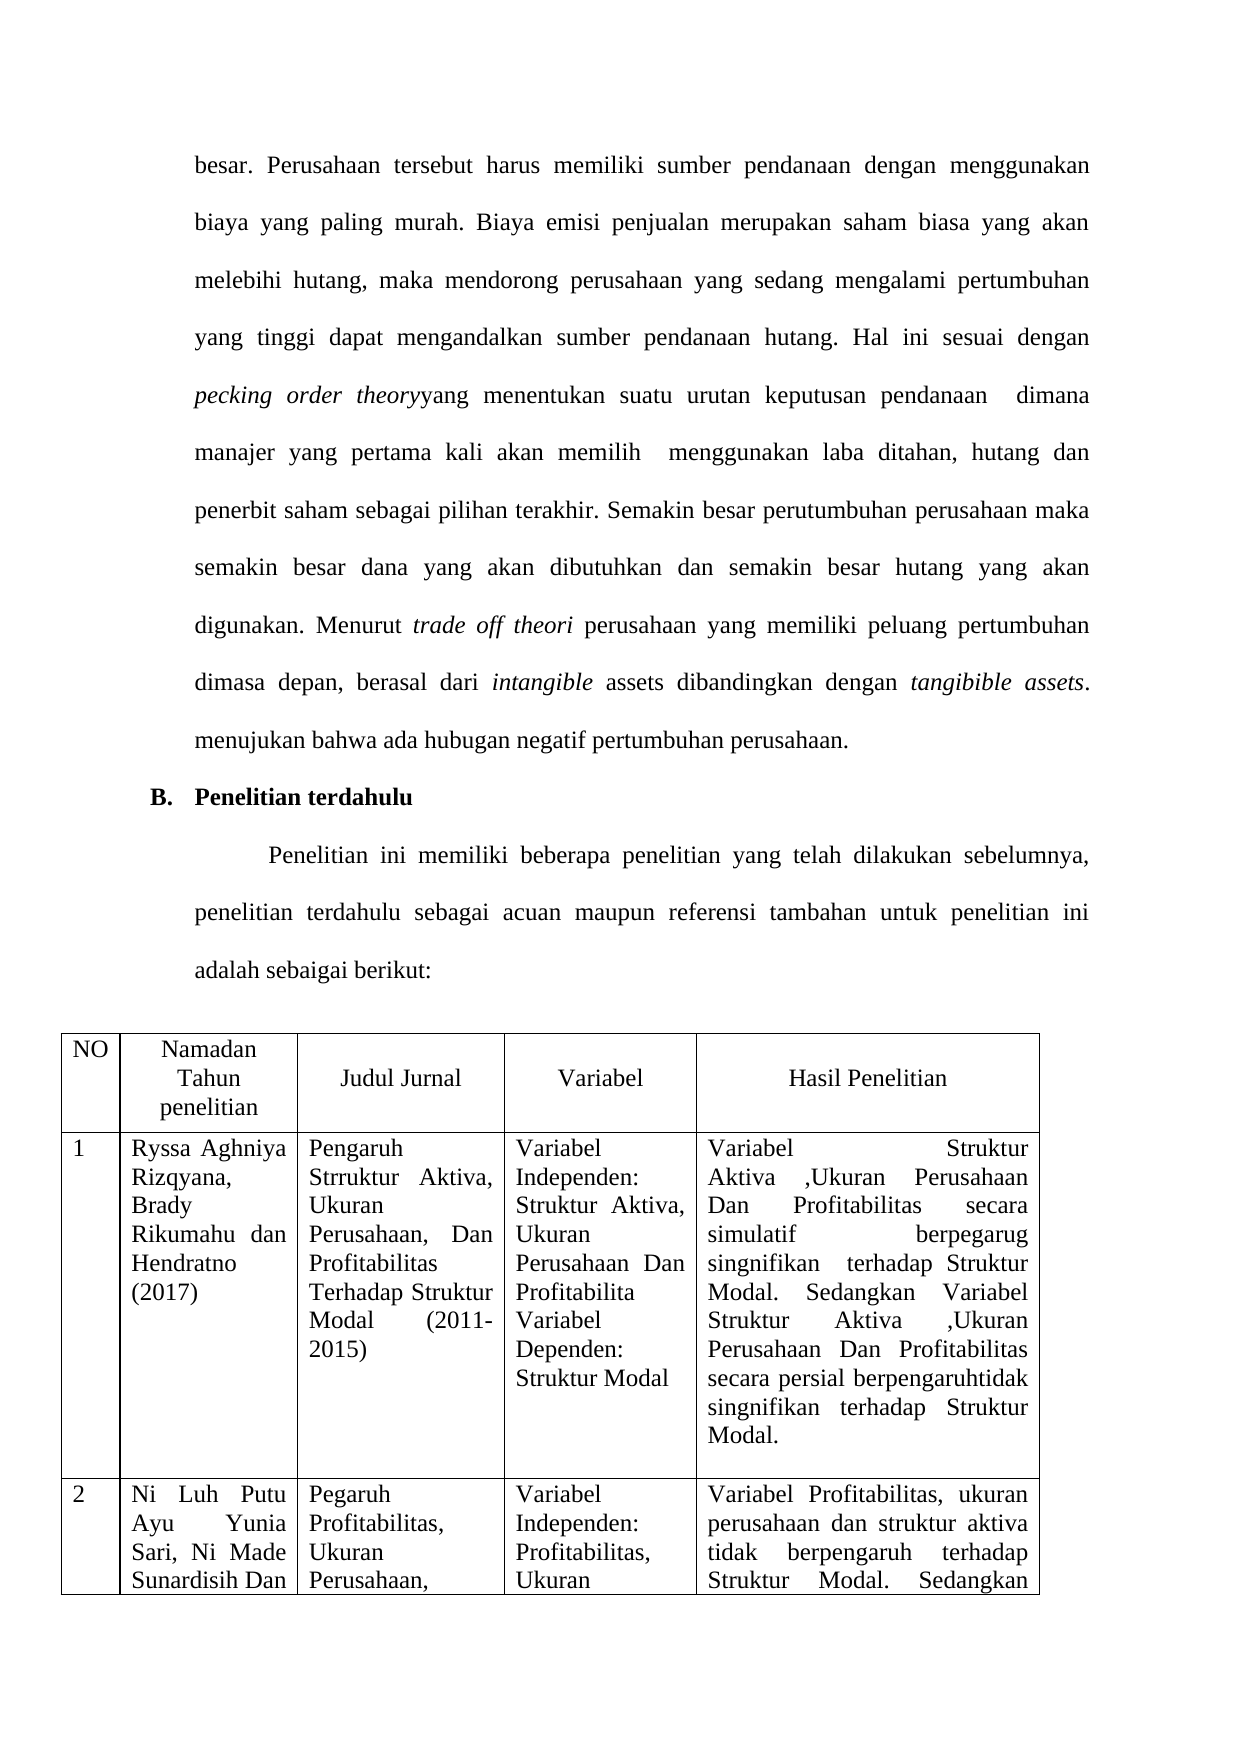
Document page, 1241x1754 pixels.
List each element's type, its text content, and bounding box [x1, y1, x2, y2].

table_header Hasil Penelitian [697, 1034, 1039, 1132]
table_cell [121, 1479, 297, 1594]
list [194, 150, 1090, 754]
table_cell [298, 1479, 504, 1594]
table_header NO [62, 1034, 119, 1132]
table_cell Variabel Independen: Struktur Aktiva, Ukuran Perusahaan Dan Profitabilita Variabel Dependen: Struktur Modal [505, 1133, 696, 1478]
list Penelitian ini memiliki beberapa penelitian yang telah dilakukan sebelumnya, penelitian terdahulu sebagai acuan maupun referensi tambahan untuk penelitian ini adalah sebaigai berikut: [194, 840, 1090, 984]
table_cell 2 [62, 1479, 119, 1594]
table_header Namadan Tahun penelitian [121, 1034, 297, 1132]
table_cell Ryssa Aghniya Rizqyana, Brady Rikumahu dan Hendratno (2017) [121, 1133, 297, 1478]
table_cell 1 [62, 1133, 119, 1478]
list Penelitian terdahulu [150, 782, 1090, 811]
table_header Judul Jurnal [298, 1034, 504, 1132]
table_cell Variabel Struktur Aktiva ,Ukuran Perusahaan Dan Profitabilitas secara simulatif berpegarug singnifikan terhadap Struktur Modal. Sedangkan Variabel Struktur Aktiva ,Ukuran Perusahaan Dan Profitabilitas secara persial berpengaruhtidak singnifikan terhadap Struktur Modal. [697, 1133, 1039, 1478]
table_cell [697, 1479, 1039, 1594]
table_cell Pengaruh Strruktur Aktiva, Ukuran Perusahaan, Dan Profitabilitas Terhadap Struktur Modal (2011-2015) [298, 1133, 504, 1478]
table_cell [505, 1479, 696, 1594]
table_header Variabel [505, 1034, 696, 1132]
